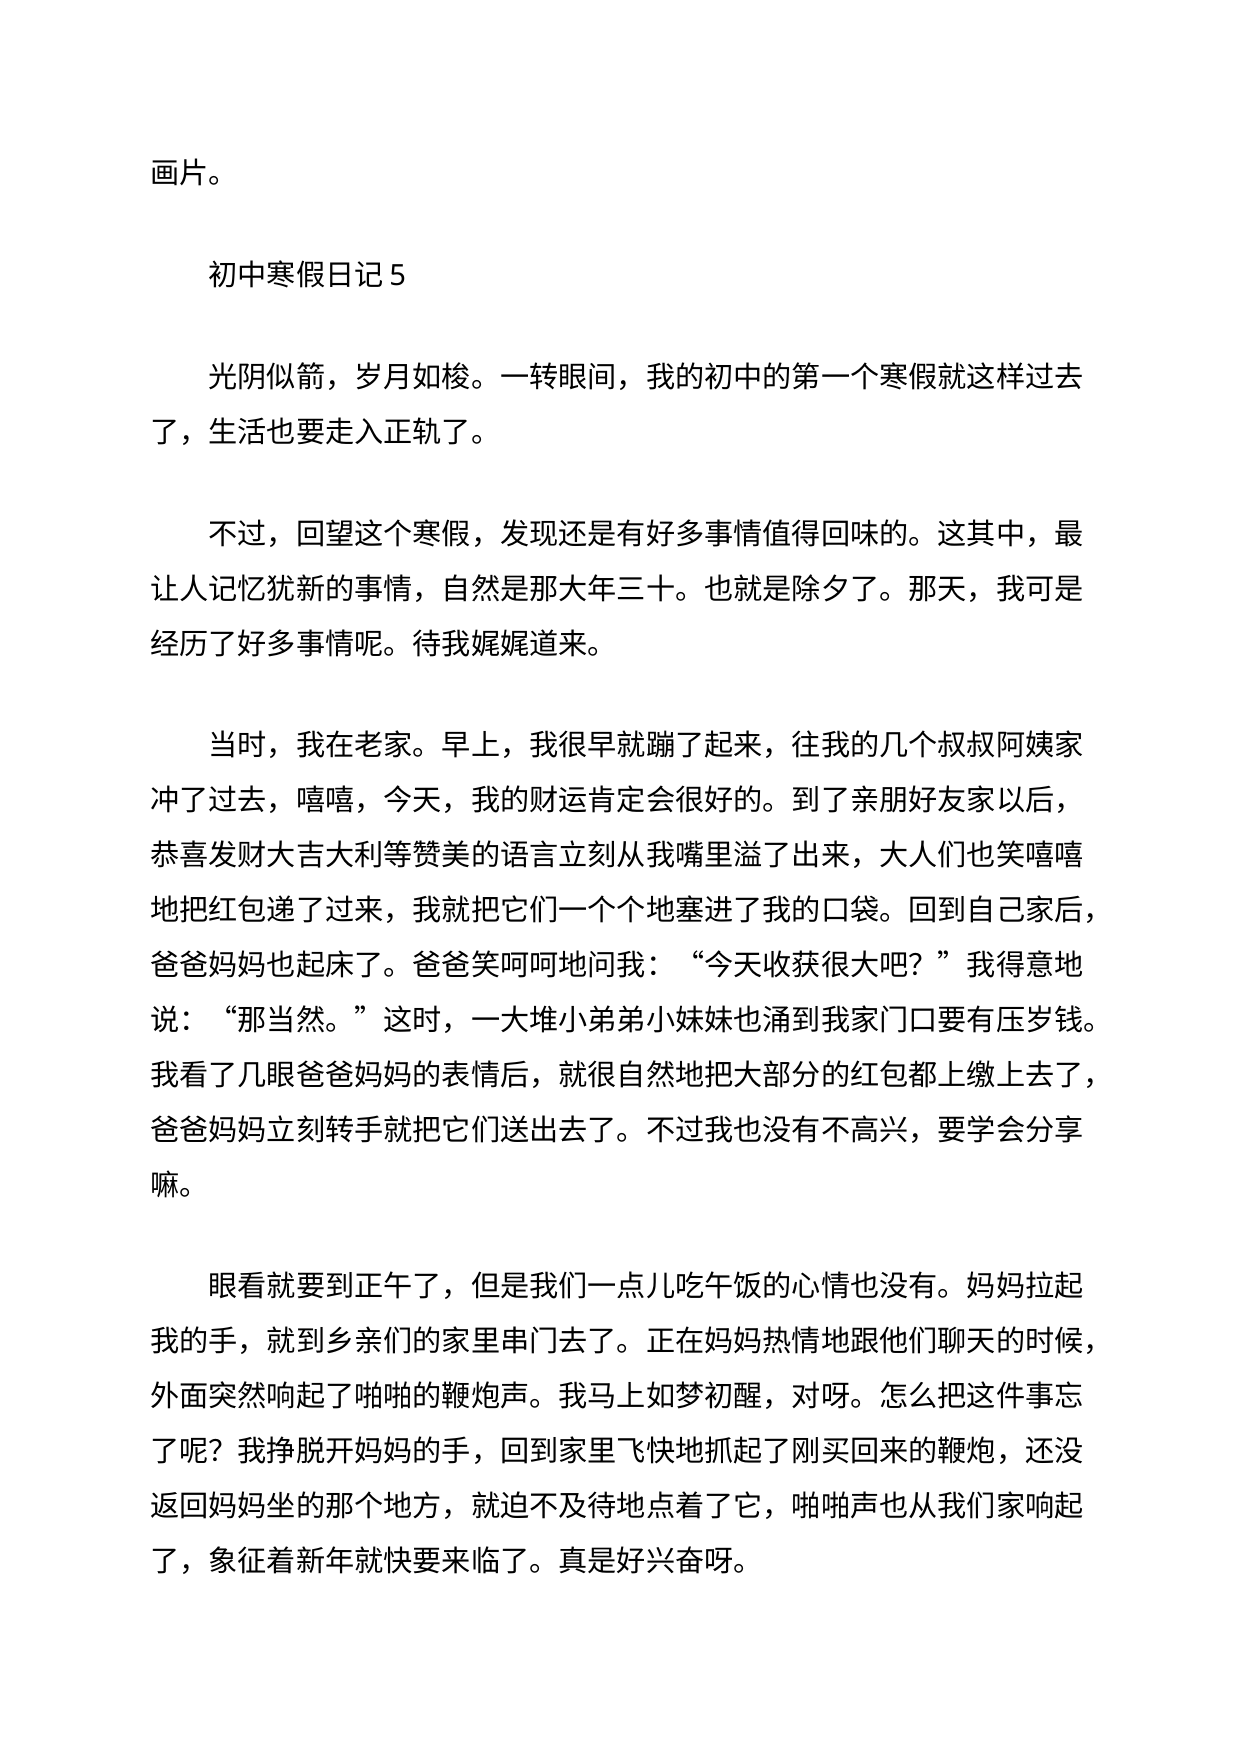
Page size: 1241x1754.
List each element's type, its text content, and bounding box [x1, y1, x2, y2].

text 光阴似箭，岁月如梭。一转眼间，我的初中的第一个寒假就这样过去了，生活也要走入正轨了。 [150, 354, 1090, 451]
text 当时，我在老家。早上，我很早就蹦了起来，往我的几个叔叔阿姨家冲了过去，嘻嘻，今天，我的财运肯定会很好的。到了亲朋好友家以后，恭喜发财大吉大利等赞美的语言立刻从我嘴里溢了出来，大人们也笑嘻嘻地把红包递了过来，我就把它们一个个地塞进了我的口袋。回到自己家后，爸爸妈妈也起床了。爸爸笑呵呵地问我：“今天收获很大吧？”我得意地说：“那当然。”这时，一大堆小弟弟小妹妹也涌到我家门口要有压岁钱。我看了几眼爸爸妈妈的表情后，就很自然地把大部分的红包都上缴上去了，爸爸妈妈立刻转手就把它们送出去了。不过我也没有不高兴，要学会分享嘛。 [150, 722, 1090, 1203]
text 眼看就要到正午了，但是我们一点儿吃午饭的心情也没有。妈妈拉起我的手，就到乡亲们的家里串门去了。正在妈妈热情地跟他们聊天的时候，外面突然响起了啪啪的鞭炮声。我马上如梦初醒，对呀。怎么把这件事忘了呢？我挣脱开妈妈的手，回到家里飞快地抓起了刚买回来的鞭炮，还没返回妈妈坐的那个地方，就迫不及待地点着了它，啪啪声也从我们家响起了，象征着新年就快要来临了。真是好兴奋呀。 [150, 1263, 1090, 1580]
text 不过，回望这个寒假，发现还是有好多事情值得回味的。这其中，最让人记忆犹新的事情，自然是那大年三十。也就是除夕了。那天，我可是经历了好多事情呢。待我娓娓道来。 [150, 510, 1090, 662]
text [150, 150, 1090, 192]
text 初中寒假日记5 [150, 252, 1090, 294]
